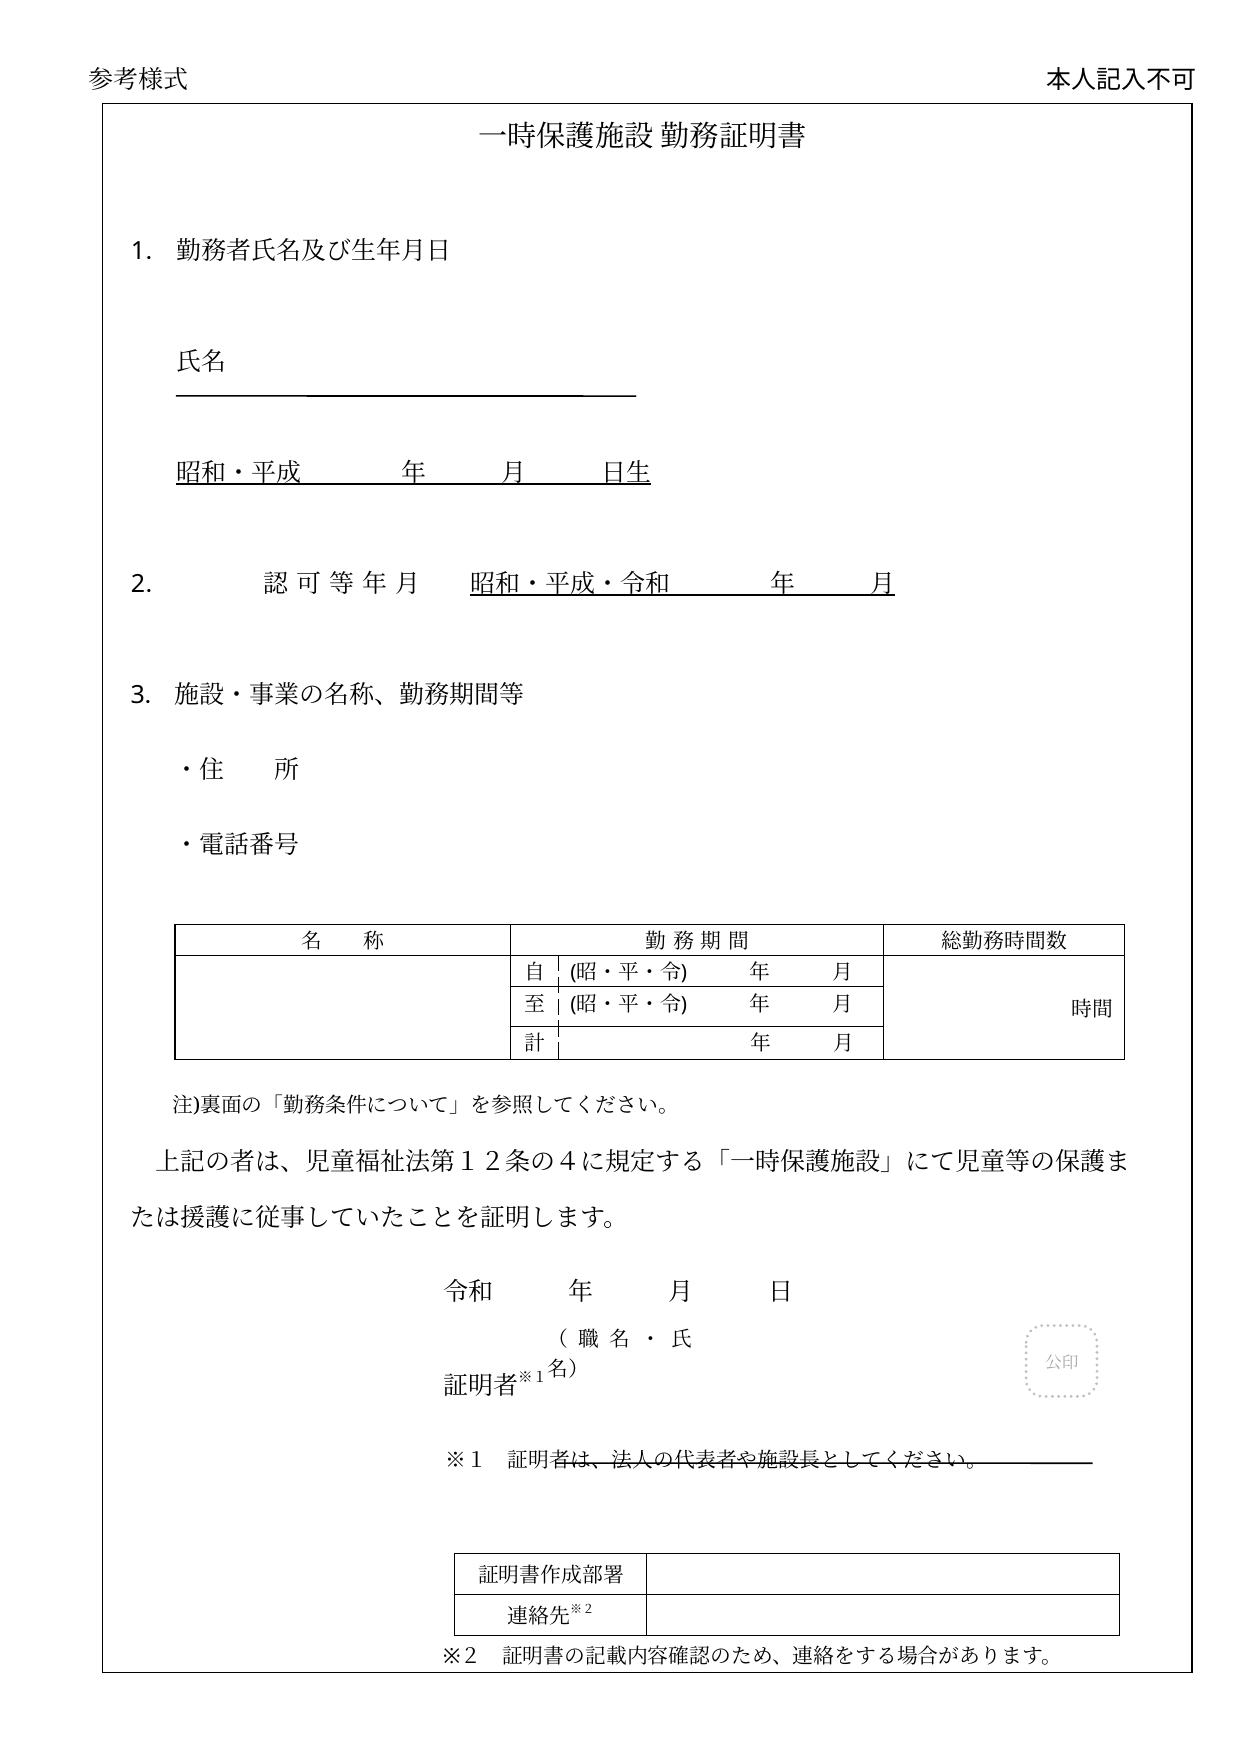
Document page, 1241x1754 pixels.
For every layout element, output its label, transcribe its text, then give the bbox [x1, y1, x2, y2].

table_cell (昭・平・令) 年 月 [559, 956, 883, 986]
table_cell 年 月 [559, 1027, 883, 1059]
list 認可等年月 昭和・平成・令和 年 月 [131, 563, 1196, 600]
text 一時保護施設 勤務証明書 [89, 96, 1196, 171]
table_header 証明書作成部署 [455, 1554, 646, 1594]
text 昭和・平成 年 月 日生 [89, 452, 1196, 489]
table_header 勤務期間 [511, 925, 883, 955]
table_cell [176, 956, 510, 1059]
text 参考様式 本人記入不可 [89, 59, 1196, 96]
table_header [647, 1554, 1119, 1594]
list 施設・事業の名称、勤務期間等 ・住 所 ・電話番号 [130, 674, 1196, 861]
table_cell (昭・平・令) 年 月 [559, 987, 883, 1026]
table_cell 時間 [884, 956, 1124, 1059]
text 証明者※１ [443, 1365, 1196, 1402]
text ※１ 証明者は、法人の代表者や施設長としてください。 [89, 1440, 1196, 1477]
table_cell 連絡先※２ [455, 1595, 646, 1635]
text 注)裏面の「勤務条件について」を参照してください。 [172, 1047, 1196, 1122]
text ※２ 証明書の記載内容確認のため、連絡をする場合があります。 [89, 1636, 1196, 1674]
table_header 総勤務時間数 [884, 925, 1124, 955]
table_header 名称 [176, 925, 510, 955]
text 氏名 [89, 341, 1196, 378]
text 令和 年 月 日 [443, 1271, 1196, 1309]
table_cell 至 [511, 987, 559, 1026]
table_cell 計 [511, 1027, 559, 1059]
list 勤務者氏名及び生年月日 [131, 230, 1196, 267]
table_cell [647, 1595, 1119, 1635]
text 上記の者は、児童福祉法第１２条の４に規定する「一時保護施設」にて児童等の保護または援護に従事していたことを証明します。 [130, 1141, 1154, 1234]
table_cell 自 [511, 956, 559, 986]
